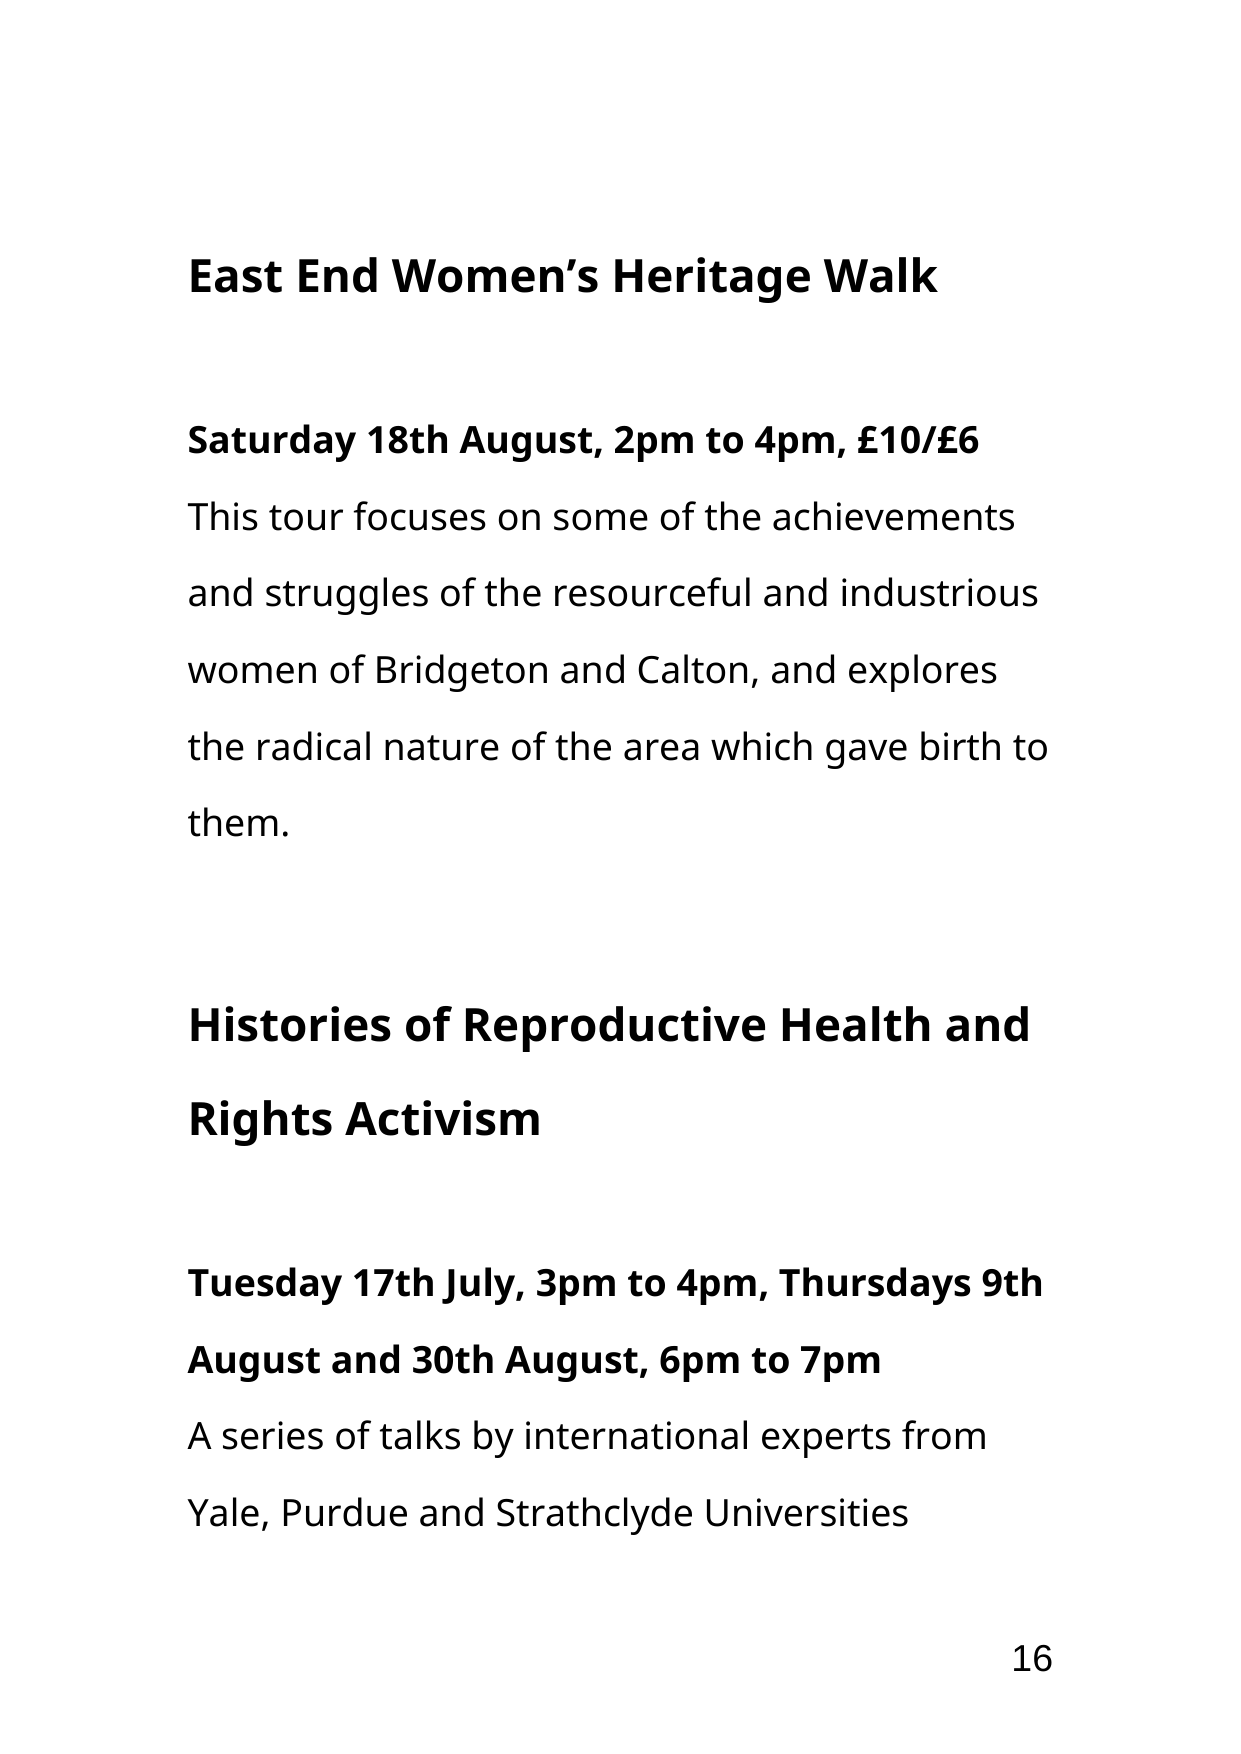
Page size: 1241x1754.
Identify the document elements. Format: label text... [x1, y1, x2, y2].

text This tour focuses on some of the achievements and struggles of the resourceful and industrious women of Bridgeton and Calton, and explores the radical nature of the area which gave birth to them. [187, 490, 1053, 847]
text Saturday 18th August, 2pm to 4pm, £10/£6 [187, 414, 1053, 465]
text Histories of Reproductive Health and Rights Activism [187, 993, 1053, 1149]
text East End Women’s Heritage Walk [187, 243, 1053, 306]
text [187, 1409, 1053, 1537]
text Tuesday 17th July, 3pm to 4pm, Thursdays 9th August and 30th August, 6pm to 7pm [187, 1256, 1053, 1384]
